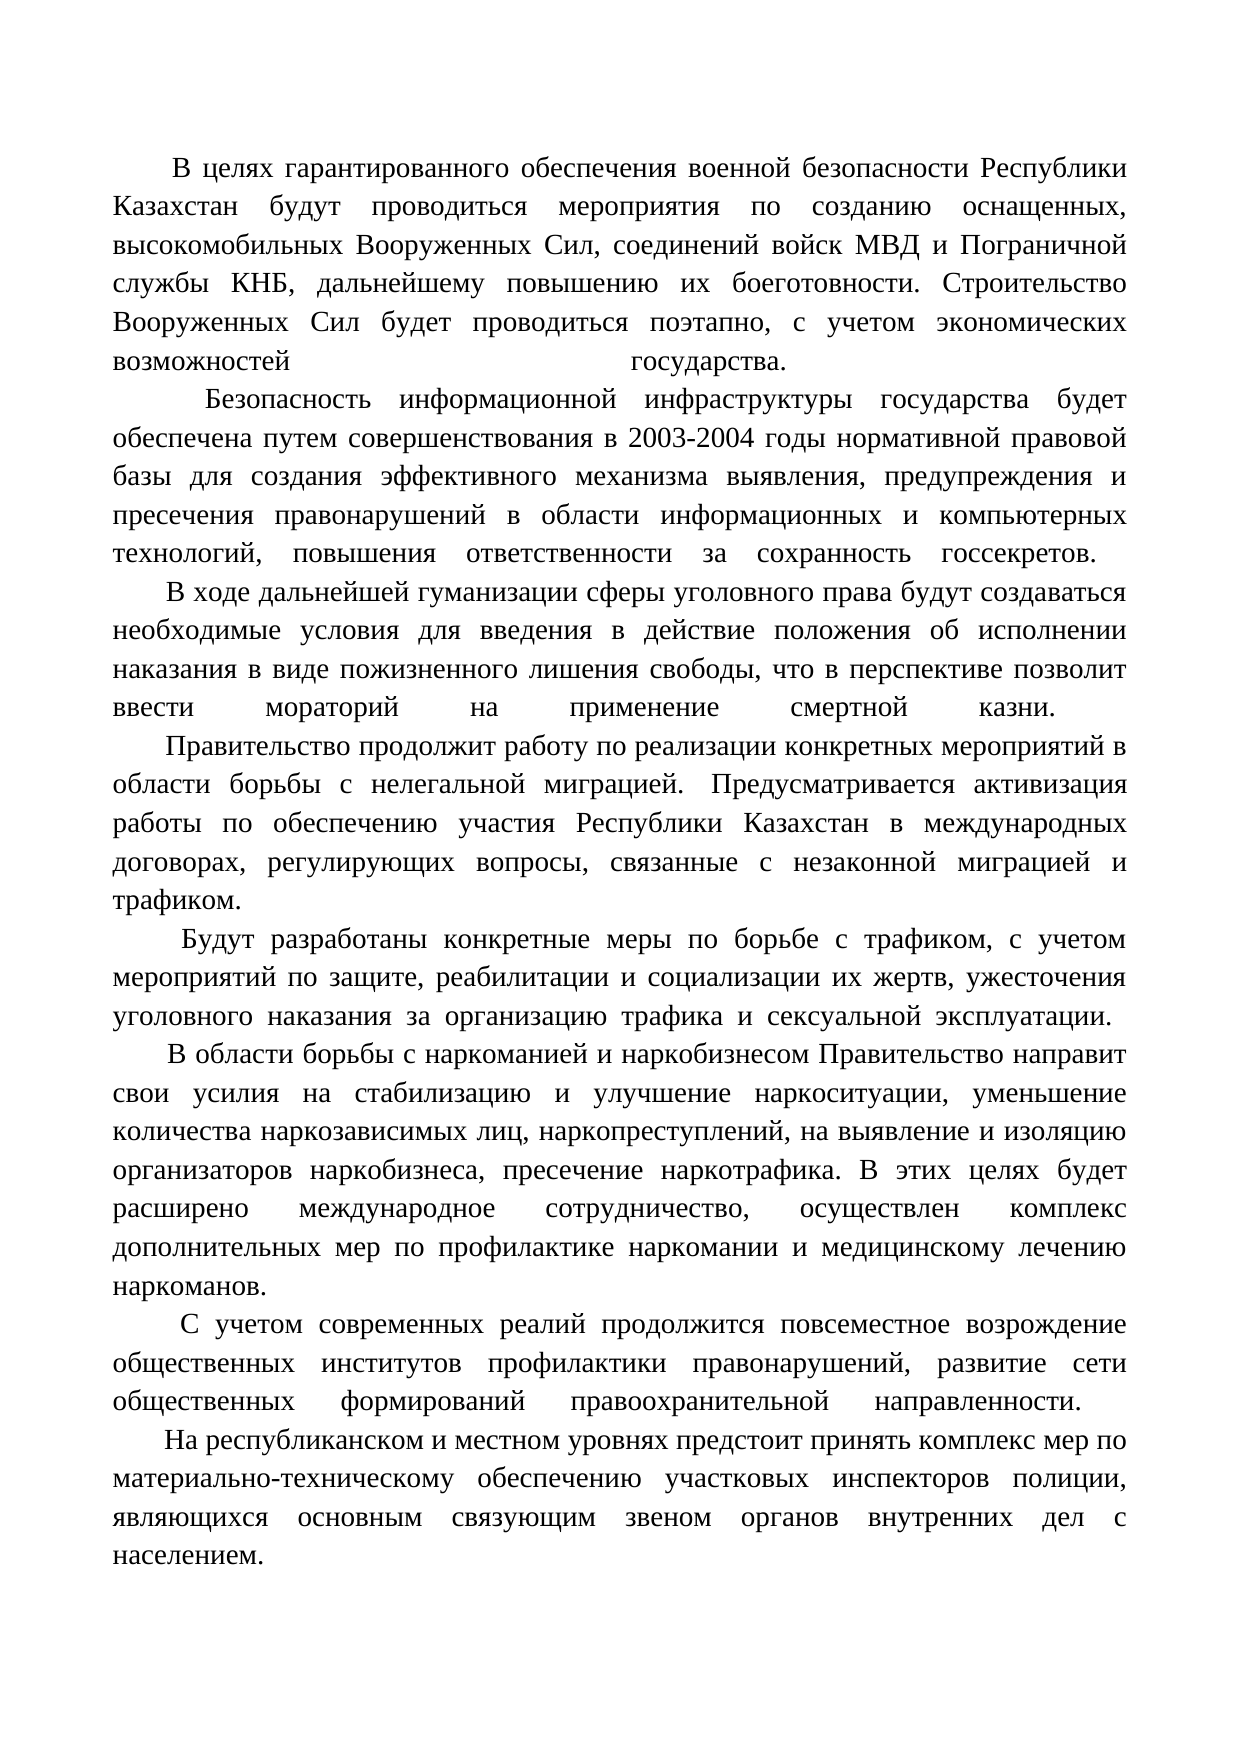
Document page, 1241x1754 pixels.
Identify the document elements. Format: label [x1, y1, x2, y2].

text [112, 150, 1128, 1571]
